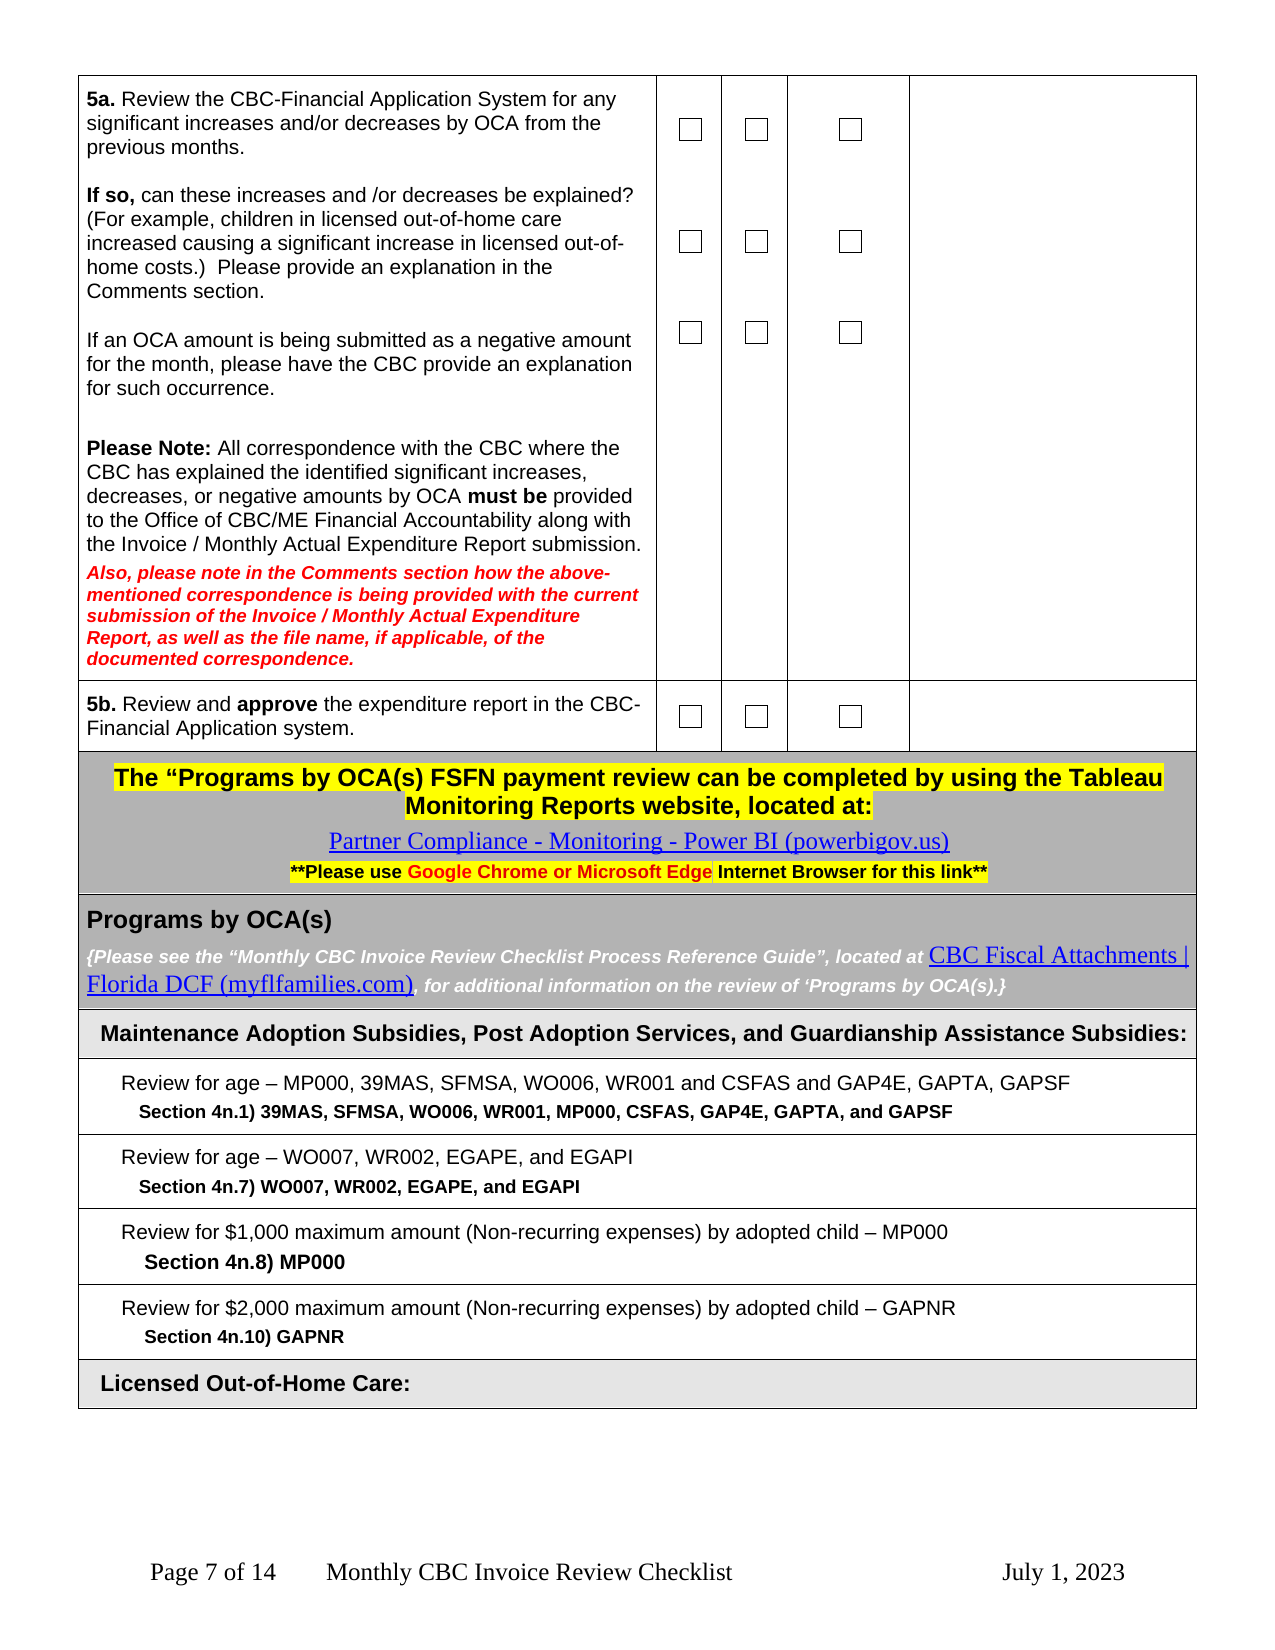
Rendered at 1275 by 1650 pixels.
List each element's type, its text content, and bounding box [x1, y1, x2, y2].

table_cell [722, 76, 787, 680]
table_cell Review for $2,000 maximum amount (Non-recurring expenses) by adopted child – GAPNR Section 4n.10) GAPNR [79, 1285, 1196, 1359]
table_cell [722, 681, 787, 751]
table_cell 5a. Review the CBC-Financial Application System for any significant increases and/or decreases by OCA from the previous months. If so, can these increases and /or decreases be explained? (For example, children in licensed out-of-home care increased causing a significant increase in licensed out-of-home costs.) Please provide an explanation in the Comments section. If an OCA amount is being submitted as a negative amount for the month, please have the CBC provide an explanation for such occurrence. Please Note: All correspondence with the CBC where the CBC has explained the identified significant increases, decreases, or negative amounts by OCA must be provided to the Office of CBC/ME Financial Accountability along with the Invoice / Monthly Actual Expenditure Report submission. Also, please note in the Comments section how the above-mentioned correspondence is being provided with the current submission of the Invoice / Monthly Actual Expenditure Report, as well as the file name, if applicable, of the documented correspondence. [79, 76, 656, 680]
table_cell Review for $1,000 maximum amount (Non-recurring expenses) by adopted child – MP000 Section 4n.8) MP000 [79, 1209, 1196, 1284]
table_cell [910, 681, 1196, 751]
table_cell Review for age – MP000, 39MAS, SFMSA, WO006, WR001 and CSFAS and GAP4E, GAPTA, GAPSF Section 4n.1) 39MAS, SFMSA, WO006, WR001, MP000, CSFAS, GAP4E, GAPTA, and GAPSF [79, 1059, 1196, 1133]
table_cell Programs by OCA(s) {Please see the “Monthly CBC Invoice Review Checklist Process Reference Guide”, located at CBC Fiscal Attachments | Florida DCF (myflfamilies.com), for additional information on the review of ‘Programs by OCA(s).} [79, 895, 1196, 1008]
table_cell Review for age – WO007, WR002, EGAPE, and EGAPI Section 4n.7) WO007, WR002, EGAPE, and EGAPI [79, 1135, 1196, 1208]
table_cell [910, 76, 1196, 680]
table_cell Licensed Out-of-Home Care: [79, 1360, 1196, 1407]
table_cell Maintenance Adoption Subsidies, Post Adoption Services, and Guardianship Assistance Subsidies: [79, 1010, 1196, 1057]
table_cell The “Programs by OCA(s) FSFN payment review can be completed by using the Tableau Monitoring Reports website, located at: Partner Compliance - Monitoring - Power BI (powerbigov.us) **Please use Google Chrome or Microsoft Edge Internet Browser for this link** [79, 752, 1196, 893]
table_cell [657, 681, 721, 751]
table_cell 5b. Review and approve the expenditure report in the CBC-Financial Application system. [79, 681, 656, 751]
table_cell [788, 681, 909, 751]
table_cell [657, 76, 721, 680]
table_cell [788, 76, 909, 680]
